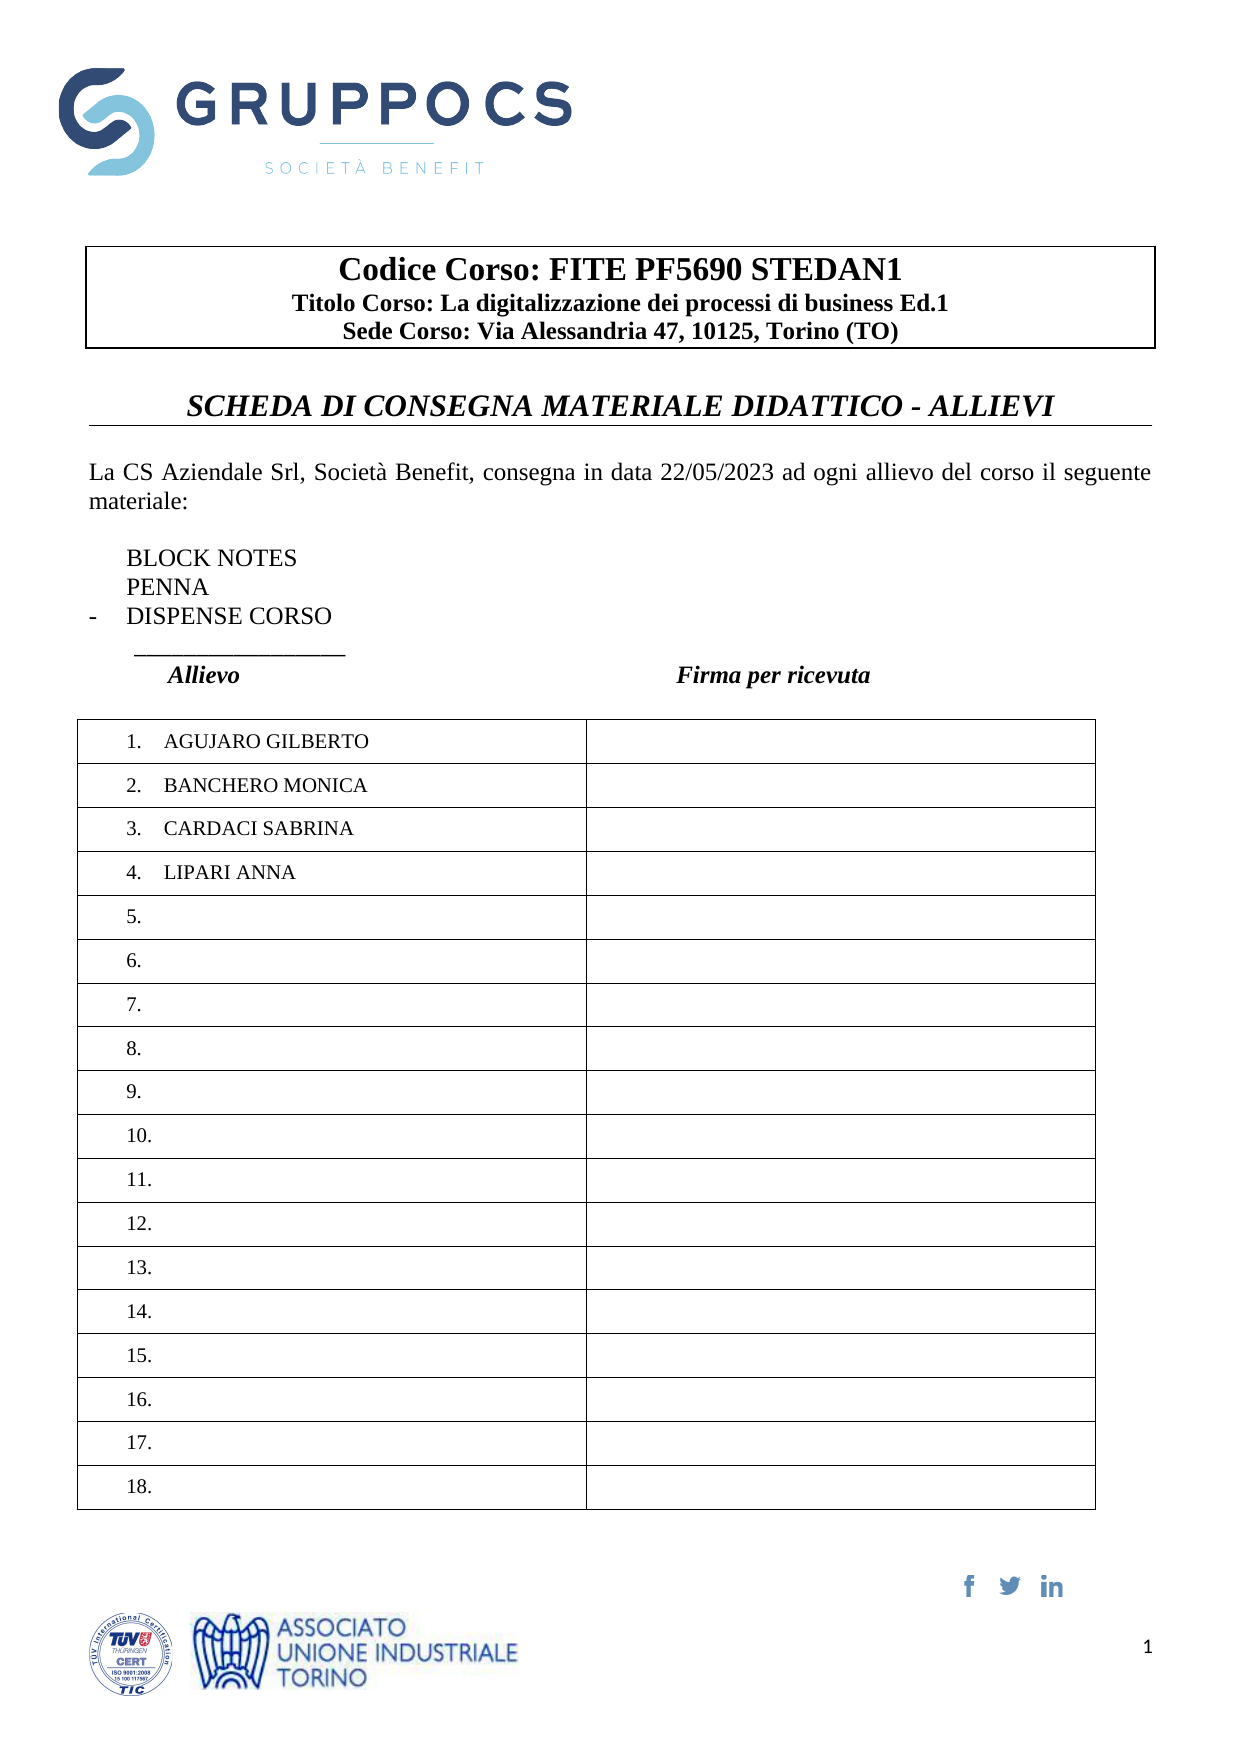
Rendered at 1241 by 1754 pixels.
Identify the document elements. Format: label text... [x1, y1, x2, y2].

table_cell [587, 1027, 1095, 1070]
text _________________ [88, 629, 1152, 660]
table_cell BANCHERO MONICA [78, 764, 586, 807]
picture [89, 1613, 173, 1696]
table_cell [78, 1334, 586, 1377]
table_cell [78, 984, 586, 1026]
table_cell CARDACI SABRINA [78, 808, 586, 851]
table_cell [587, 764, 1095, 807]
picture [964, 1575, 1063, 1597]
table_cell [587, 1290, 1095, 1333]
table_cell [587, 1422, 1095, 1465]
text BLOCK NOTES [126, 543, 1152, 572]
text Allievo Firma per ricevuta [88, 660, 1152, 689]
table_cell [587, 896, 1095, 938]
table_cell [587, 1466, 1095, 1509]
table_cell [78, 1159, 586, 1202]
table_cell [587, 1378, 1095, 1421]
table_cell [78, 1203, 586, 1246]
table_cell [78, 1115, 586, 1158]
table_cell [587, 1159, 1095, 1202]
table_header AGUJARO GILBERTO [78, 720, 586, 763]
list DISPENSE CORSO [88, 601, 1152, 629]
table_cell [587, 1334, 1095, 1377]
table_cell [587, 1203, 1095, 1246]
table_header [587, 720, 1095, 763]
table_cell [587, 1247, 1095, 1289]
table_cell [78, 1378, 586, 1421]
table_cell [587, 1071, 1095, 1114]
text La CS Aziendale Srl, Società Benefit, consegna in data 22/05/2023 ad ogni allievo del corso il seguente materiale: [88, 457, 1152, 514]
text PENNA [126, 572, 1152, 601]
table_cell [587, 852, 1095, 895]
table_cell [587, 940, 1095, 982]
table_cell [78, 896, 586, 938]
text Titolo Corso: La digitalizzazione dei processi di business Ed.1 [88, 288, 1152, 313]
table_cell [78, 1466, 586, 1509]
table_cell [78, 940, 586, 982]
table_cell [587, 984, 1095, 1026]
table_cell [587, 808, 1095, 851]
table_cell [78, 1027, 586, 1070]
table_cell LIPARI ANNA [78, 852, 586, 895]
table_cell [78, 1422, 586, 1465]
picture [58, 68, 580, 178]
text Codice Corso: FITE PF5690 STEDAN1 [87, 247, 1154, 288]
table_cell [78, 1071, 586, 1114]
text SCHEDA DI CONSEGNA MATERIALE DIDATTICO - ALLIEVI [88, 387, 1152, 426]
text Sede Corso: Via Alessandria 47, 10125, Torino (TO) [87, 313, 1154, 347]
table_cell [78, 1247, 586, 1289]
table_cell [587, 1115, 1095, 1158]
picture [190, 1612, 520, 1690]
table_cell [78, 1290, 586, 1333]
